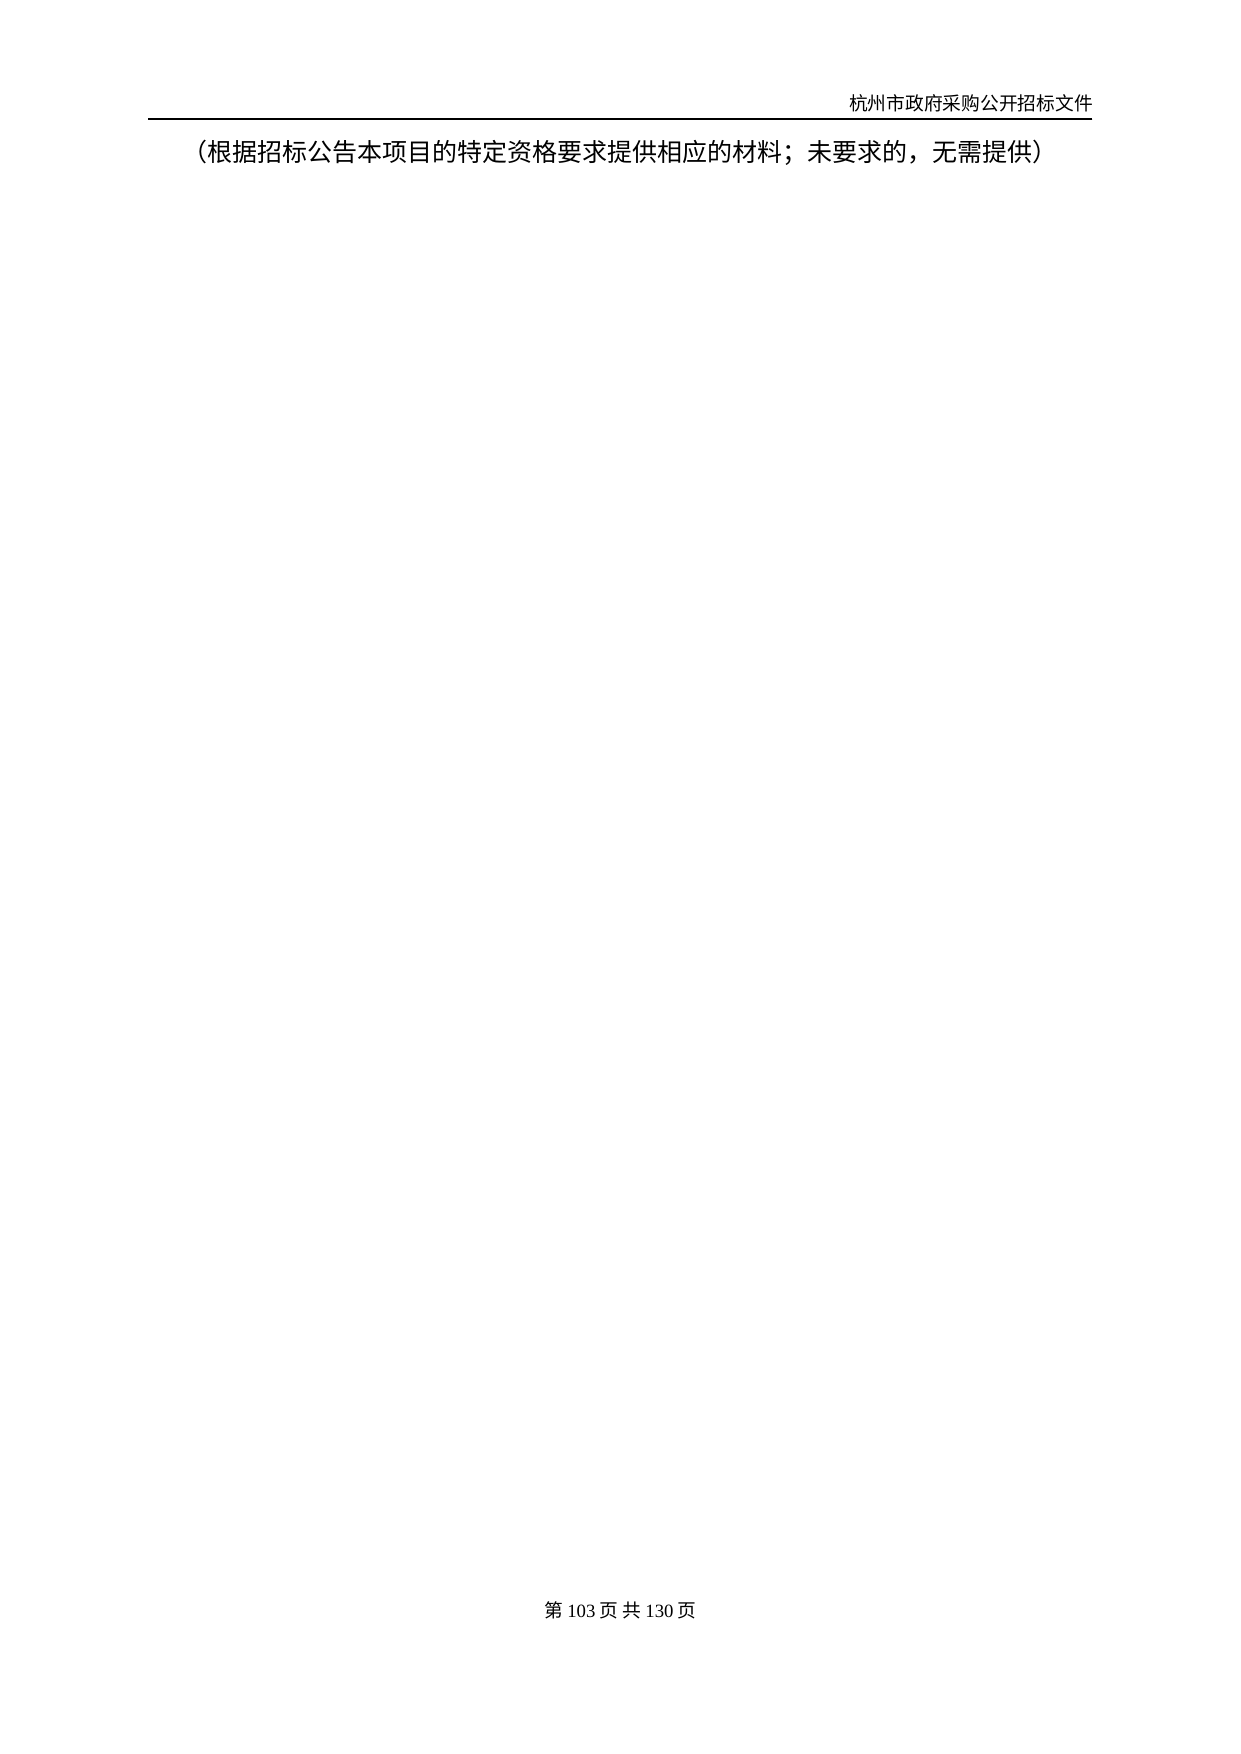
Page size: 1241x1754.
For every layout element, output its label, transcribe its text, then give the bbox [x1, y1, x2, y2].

text （根据招标公告本项目的特定资格要求提供相应的材料；未要求的，无需提供） [148, 133, 1092, 169]
